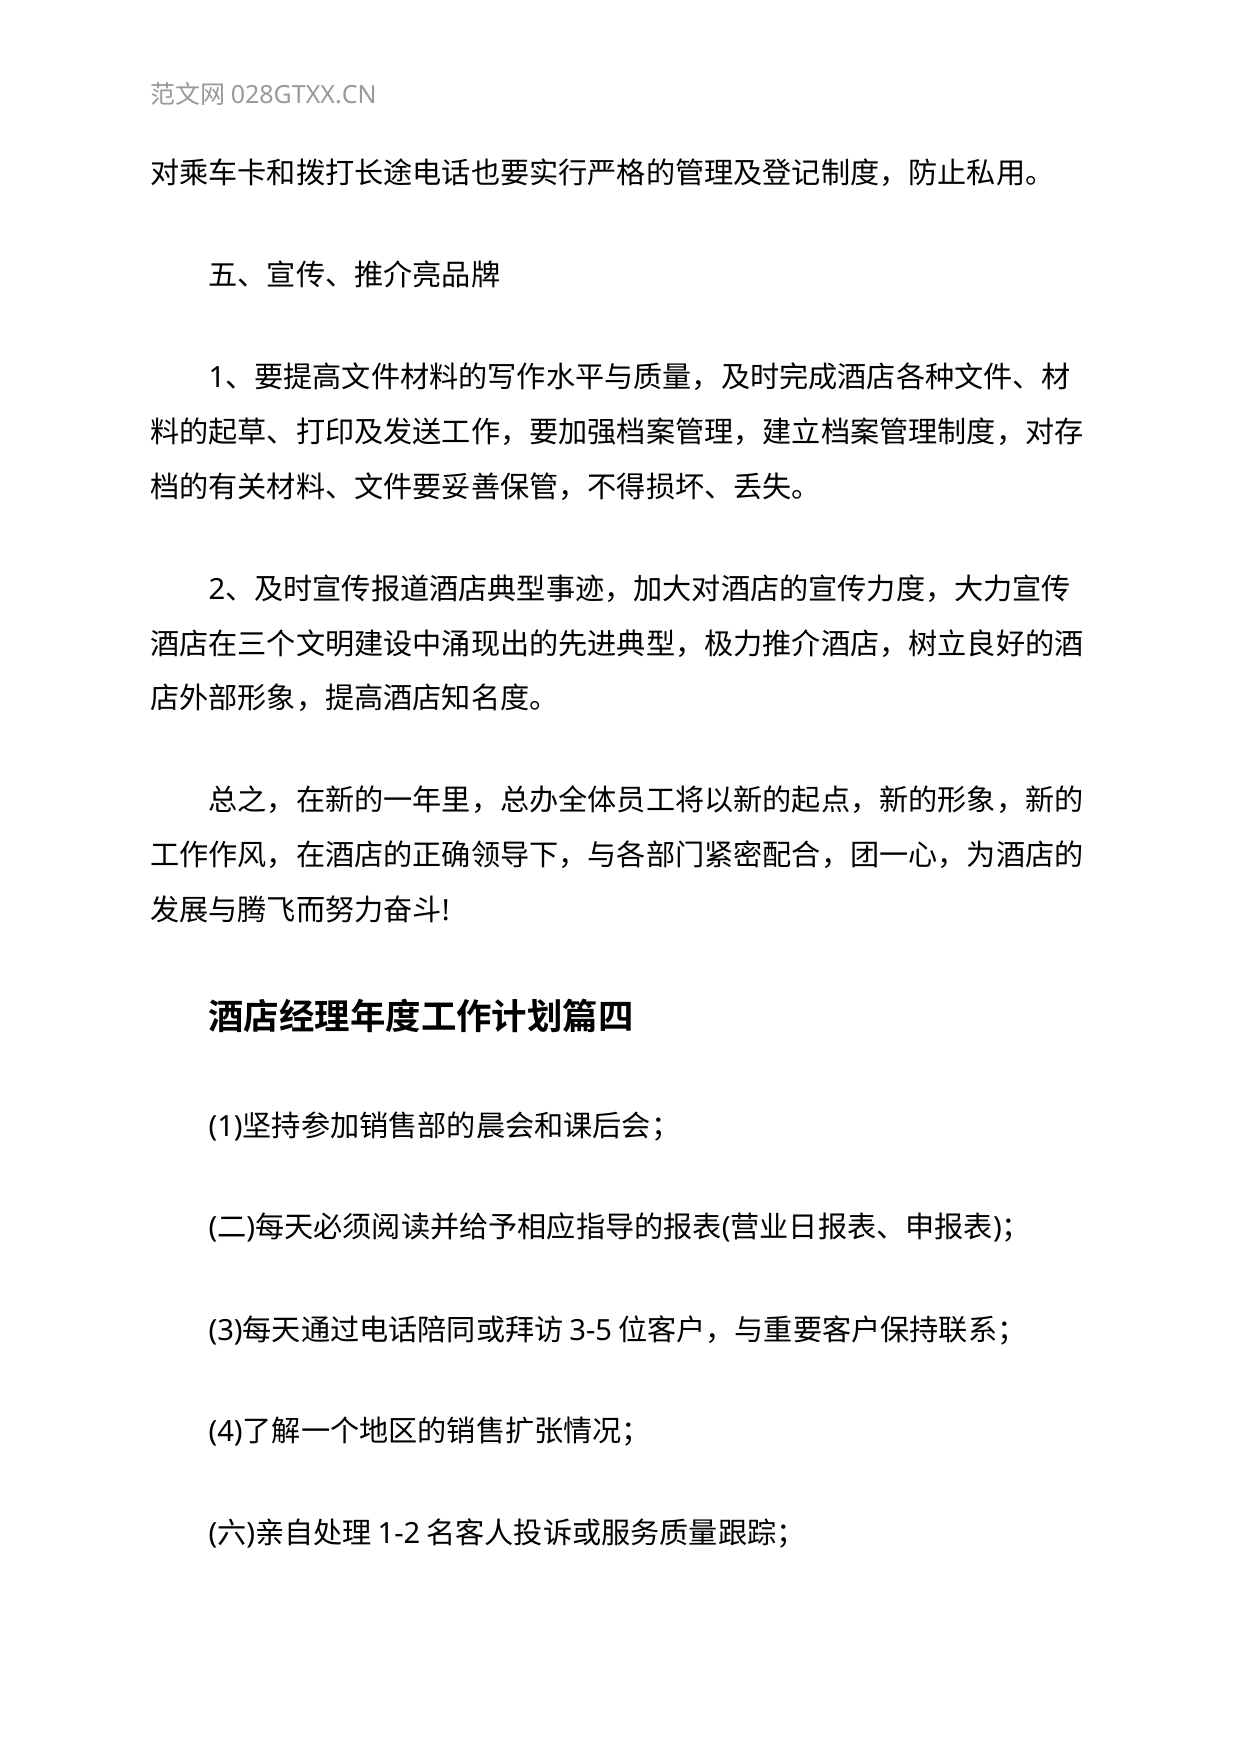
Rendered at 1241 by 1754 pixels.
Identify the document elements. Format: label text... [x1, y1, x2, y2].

text (3)每天通过电话陪同或拜访3-5位客户，与重要客户保持联系； [150, 1306, 1090, 1348]
text 2、及时宣传报道酒店典型事迹，加大对酒店的宣传力度，大力宣传酒店在三个文明建设中涌现出的先进典型，极力推介酒店，树立良好的酒店外部形象，提高酒店知名度。 [150, 565, 1090, 717]
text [150, 150, 1090, 192]
text 总之，在新的一年里，总办全体员工将以新的起点，新的形象，新的工作作风，在酒店的正确领导下，与各部门紧密配合，团一心，为酒店的发展与腾飞而努力奋斗! [150, 777, 1090, 929]
text 酒店经理年度工作计划篇四 [150, 989, 1090, 1040]
text (六)亲自处理1-2名客人投诉或服务质量跟踪； [150, 1510, 1090, 1552]
text (二)每天必须阅读并给予相应指导的报表(营业日报表、申报表)； [150, 1204, 1090, 1246]
text 1、要提高文件材料的写作水平与质量，及时完成酒店各种文件、材料的起草、打印及发送工作，要加强档案管理，建立档案管理制度，对存档的有关材料、文件要妥善保管，不得损坏、丢失。 [150, 353, 1090, 506]
text (1)坚持参加销售部的晨会和课后会； [150, 1102, 1090, 1144]
text (4)了解一个地区的销售扩张情况； [150, 1408, 1090, 1450]
text 五、宣传、推介亮品牌 [150, 252, 1090, 294]
